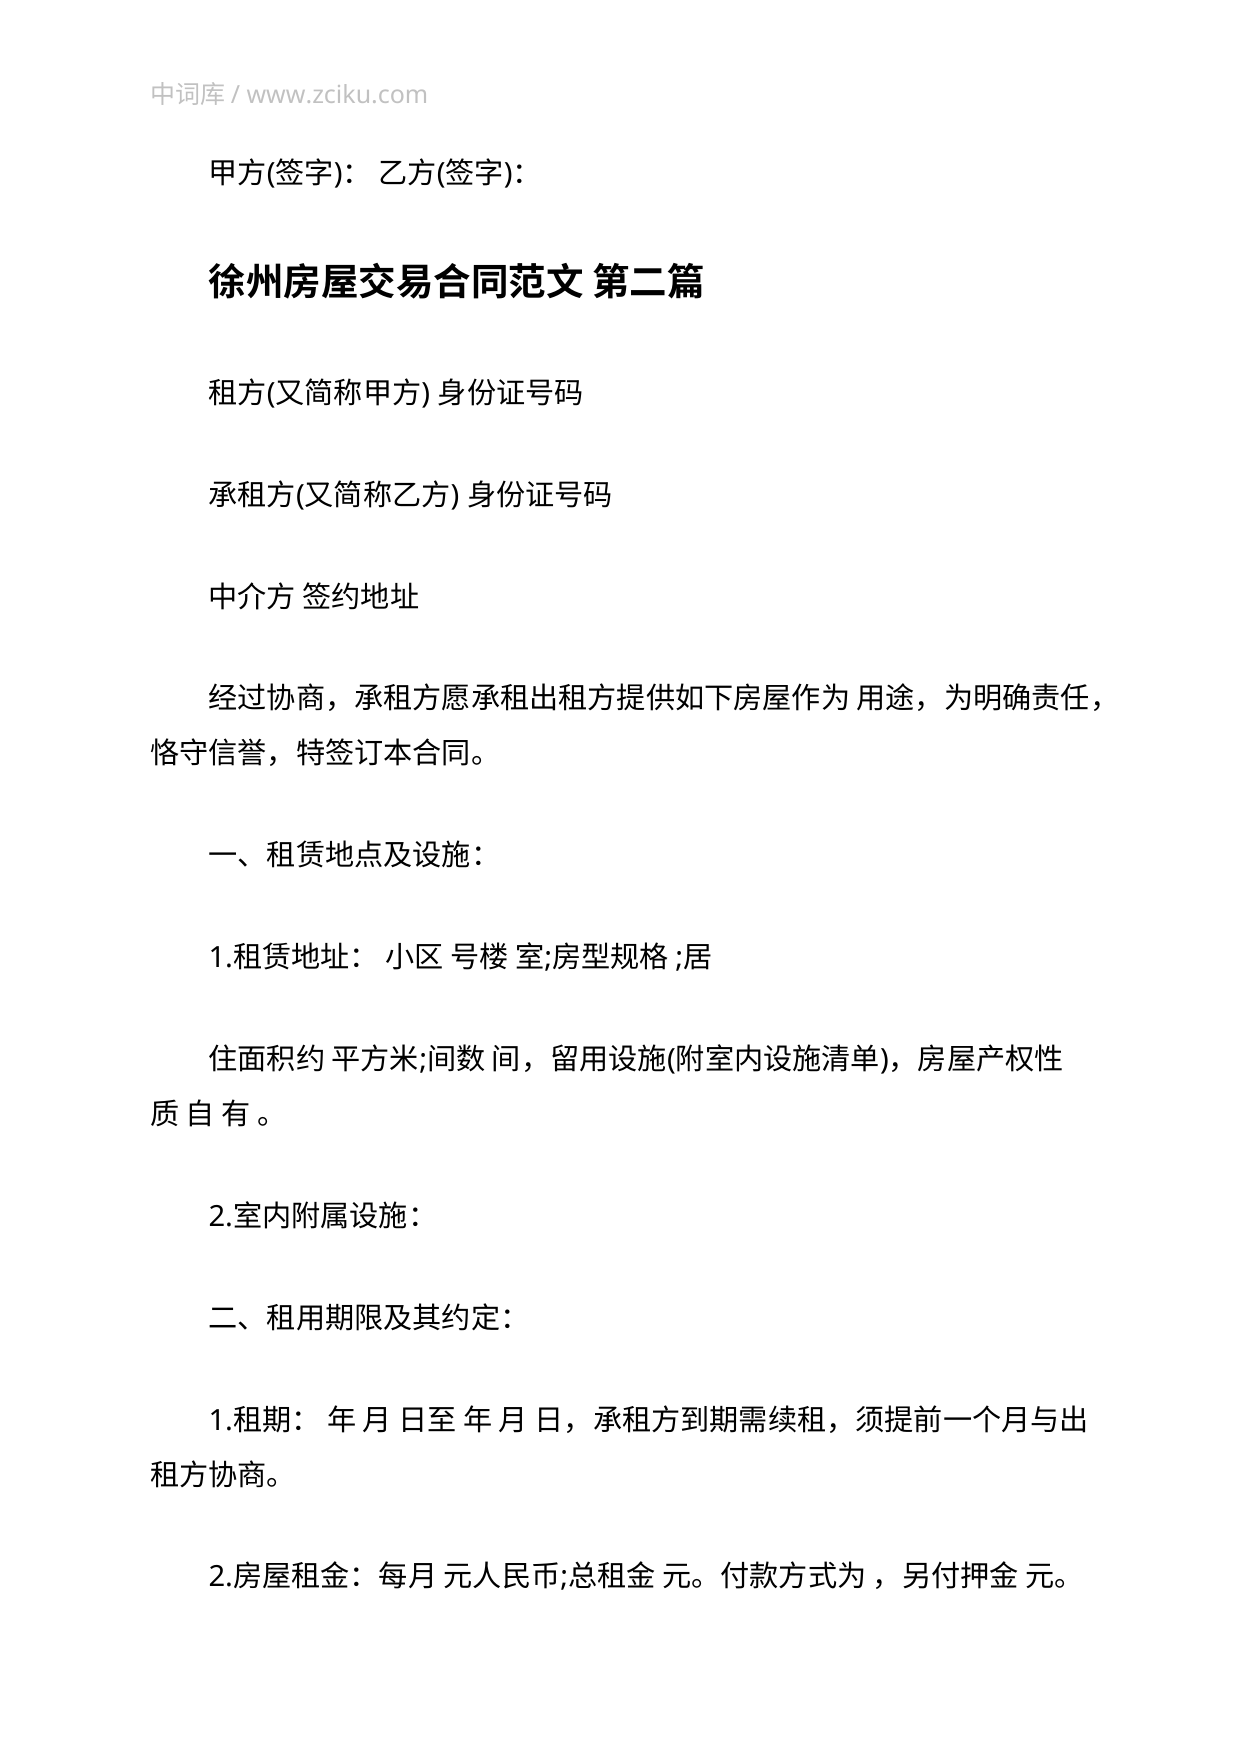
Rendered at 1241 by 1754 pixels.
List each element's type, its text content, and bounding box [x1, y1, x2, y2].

text 2.室内附属设施： [150, 1192, 1090, 1235]
text 徐州房屋交易合同范文 第二篇 [150, 252, 1090, 306]
text 承租方(又简称乙方) 身份证号码 [150, 471, 1090, 514]
text 租方(又简称甲方) 身份证号码 [150, 369, 1090, 412]
text 1.租赁地址： 小区 号楼 室;房型规格 ;居 [150, 933, 1090, 976]
text 住面积约 平方米;间数 间，留用设施(附室内设施清单)，房屋产权性质 自 有 。 [150, 1036, 1090, 1133]
text 甲方(签字)： 乙方(签字)： [150, 150, 1090, 192]
text 二、租用期限及其约定： [150, 1294, 1090, 1337]
text 中介方 签约地址 [150, 573, 1090, 616]
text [150, 1553, 1090, 1595]
text 一、租赁地点及设施： [150, 832, 1090, 874]
text 经过协商，承租方愿承租出租方提供如下房屋作为 用途，为明确责任，恪守信誉，特签订本合同。 [150, 675, 1090, 772]
text 1.租期： 年 月 日至 年 月 日，承租方到期需续租，须提前一个月与出租方协商。 [150, 1396, 1090, 1493]
